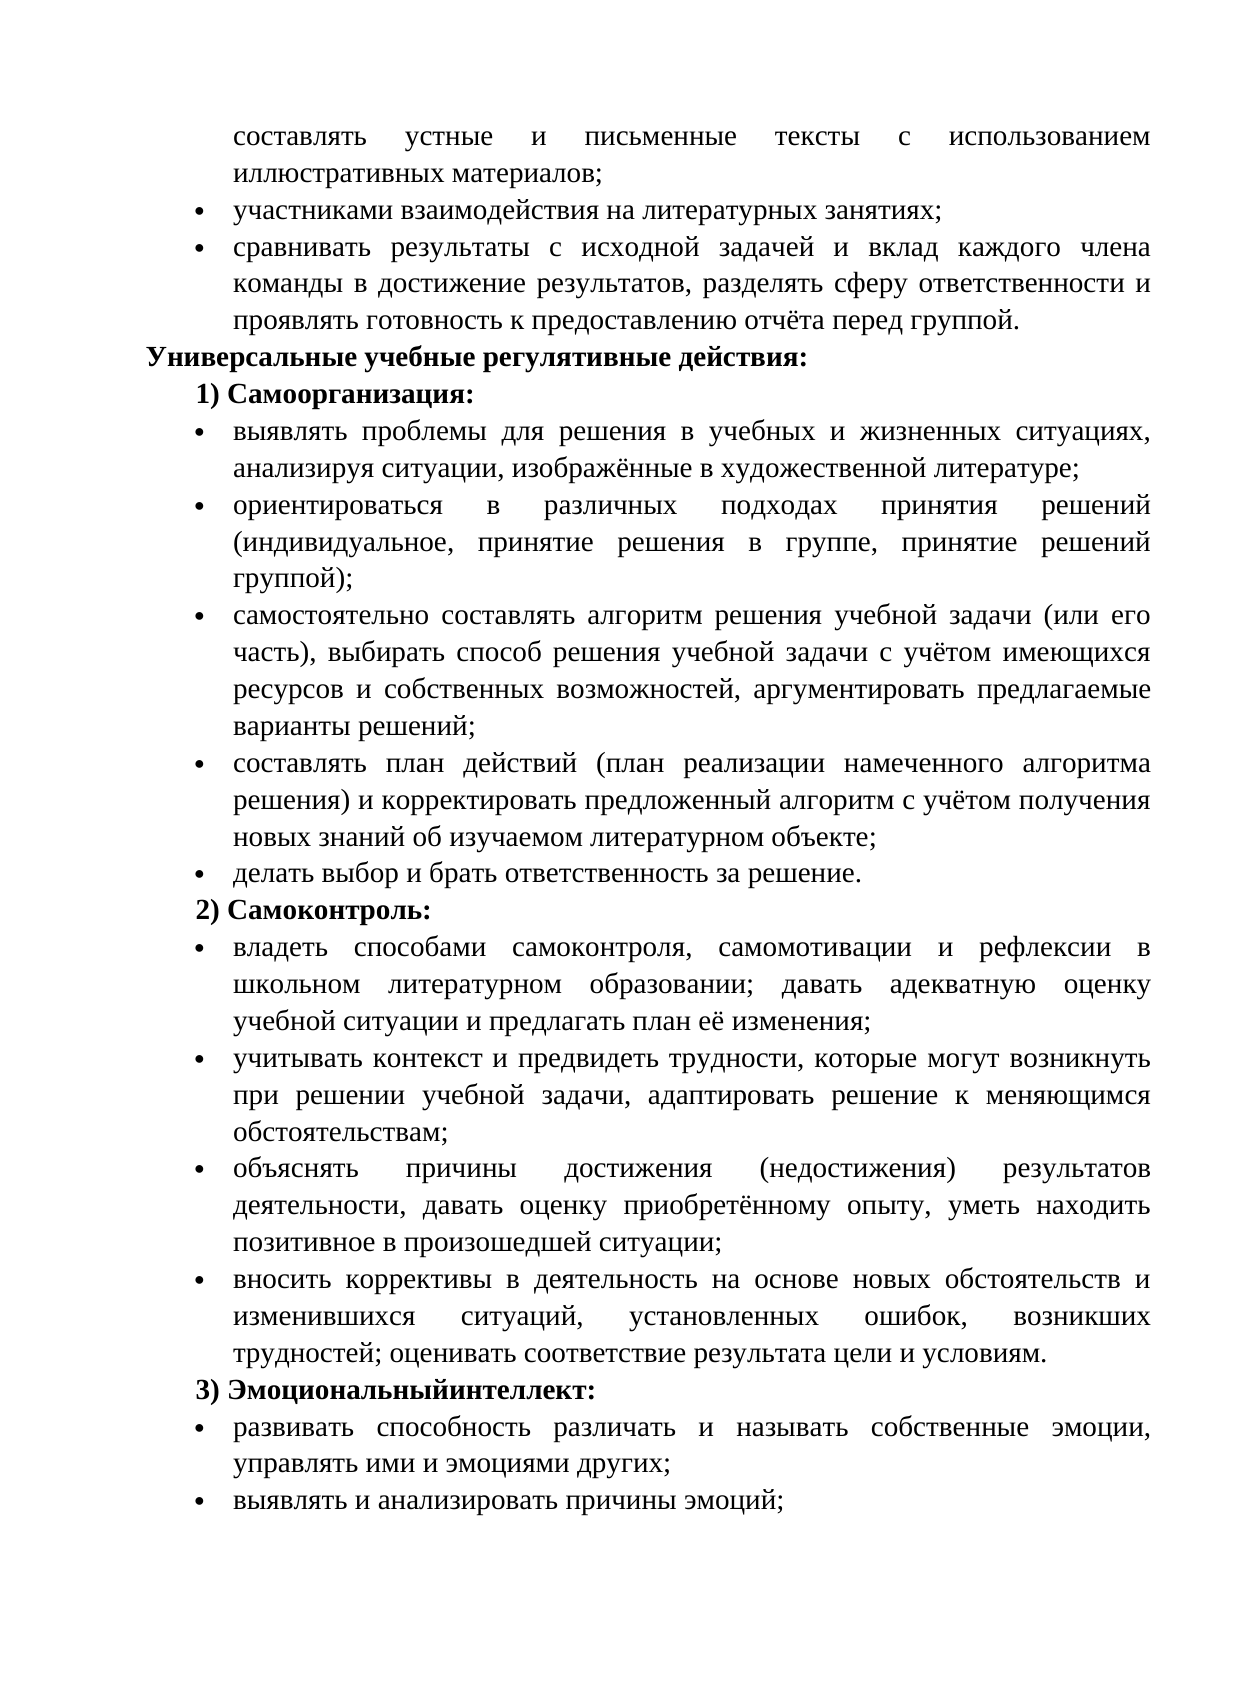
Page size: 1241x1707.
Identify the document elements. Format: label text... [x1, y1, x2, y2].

list участниками взаимодействия на литературных занятиях; [195, 192, 1152, 225]
list самостоятельно составлять алгоритм решения учебной задачи (или его часть), выбирать способ решения учебной задачи с учётом имеющихся ресурсов и собственных возможностей, аргументировать предлагаемые варианты решений; [195, 597, 1152, 742]
list выявлять проблемы для решения в учебных и жизненных ситуациях, анализируя ситуации, изображённые в художественной литературе; [195, 413, 1152, 483]
text Универсальные учебные регулятивные действия: [145, 339, 1152, 373]
list делать выбор и брать ответственность за решение. [195, 856, 1152, 889]
list развивать способность различать и называть собственные эмоции, управлять ими и эмоциями других; [195, 1409, 1152, 1479]
list объяснять причины достижения (недостижения) результатов деятельности, давать оценку приобретённому опыту, уметь находить позитивное в произошедшей ситуации; [195, 1151, 1152, 1258]
text 1) Самоорганизация: [133, 376, 1152, 410]
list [195, 118, 1152, 188]
text 3) Эмоциональныйинтеллект: [133, 1372, 1152, 1405]
list ориентироваться в различных подходах принятия решений (индивидуальное, принятие решения в группе, принятие решений группой); [195, 487, 1152, 594]
list сравнивать результаты с исходной задачей и вклад каждого члена команды в достижение результатов, разделять сферу ответственности и проявлять готовность к предоставлению отчёта перед группой. [195, 229, 1152, 336]
list выявлять и анализировать причины эмоций; [195, 1482, 1152, 1516]
text 2) Самоконтроль: [133, 892, 1152, 926]
list учитывать контекст и предвидеть трудности, которые могут возникнуть при решении учебной задачи, адаптировать решение к меняющимся обстоятельствам; [195, 1040, 1152, 1147]
list владеть способами самоконтроля, самомотивации и рефлексии в школьном литературном образовании; давать адекватную оценку учебной ситуации и предлагать план её изменения; [195, 929, 1152, 1037]
list вносить коррективы в деятельность на основе новых обстоятельств и изменившихся ситуаций, установленных ошибок, возникших трудностей; оценивать соответствие результата цели и условиям. [195, 1261, 1152, 1368]
list составлять план действий (план реализации намеченного алгоритма решения) и корректировать предложенный алгоритм с учётом получения новых знаний об изучаемом литературном объекте; [195, 745, 1152, 852]
